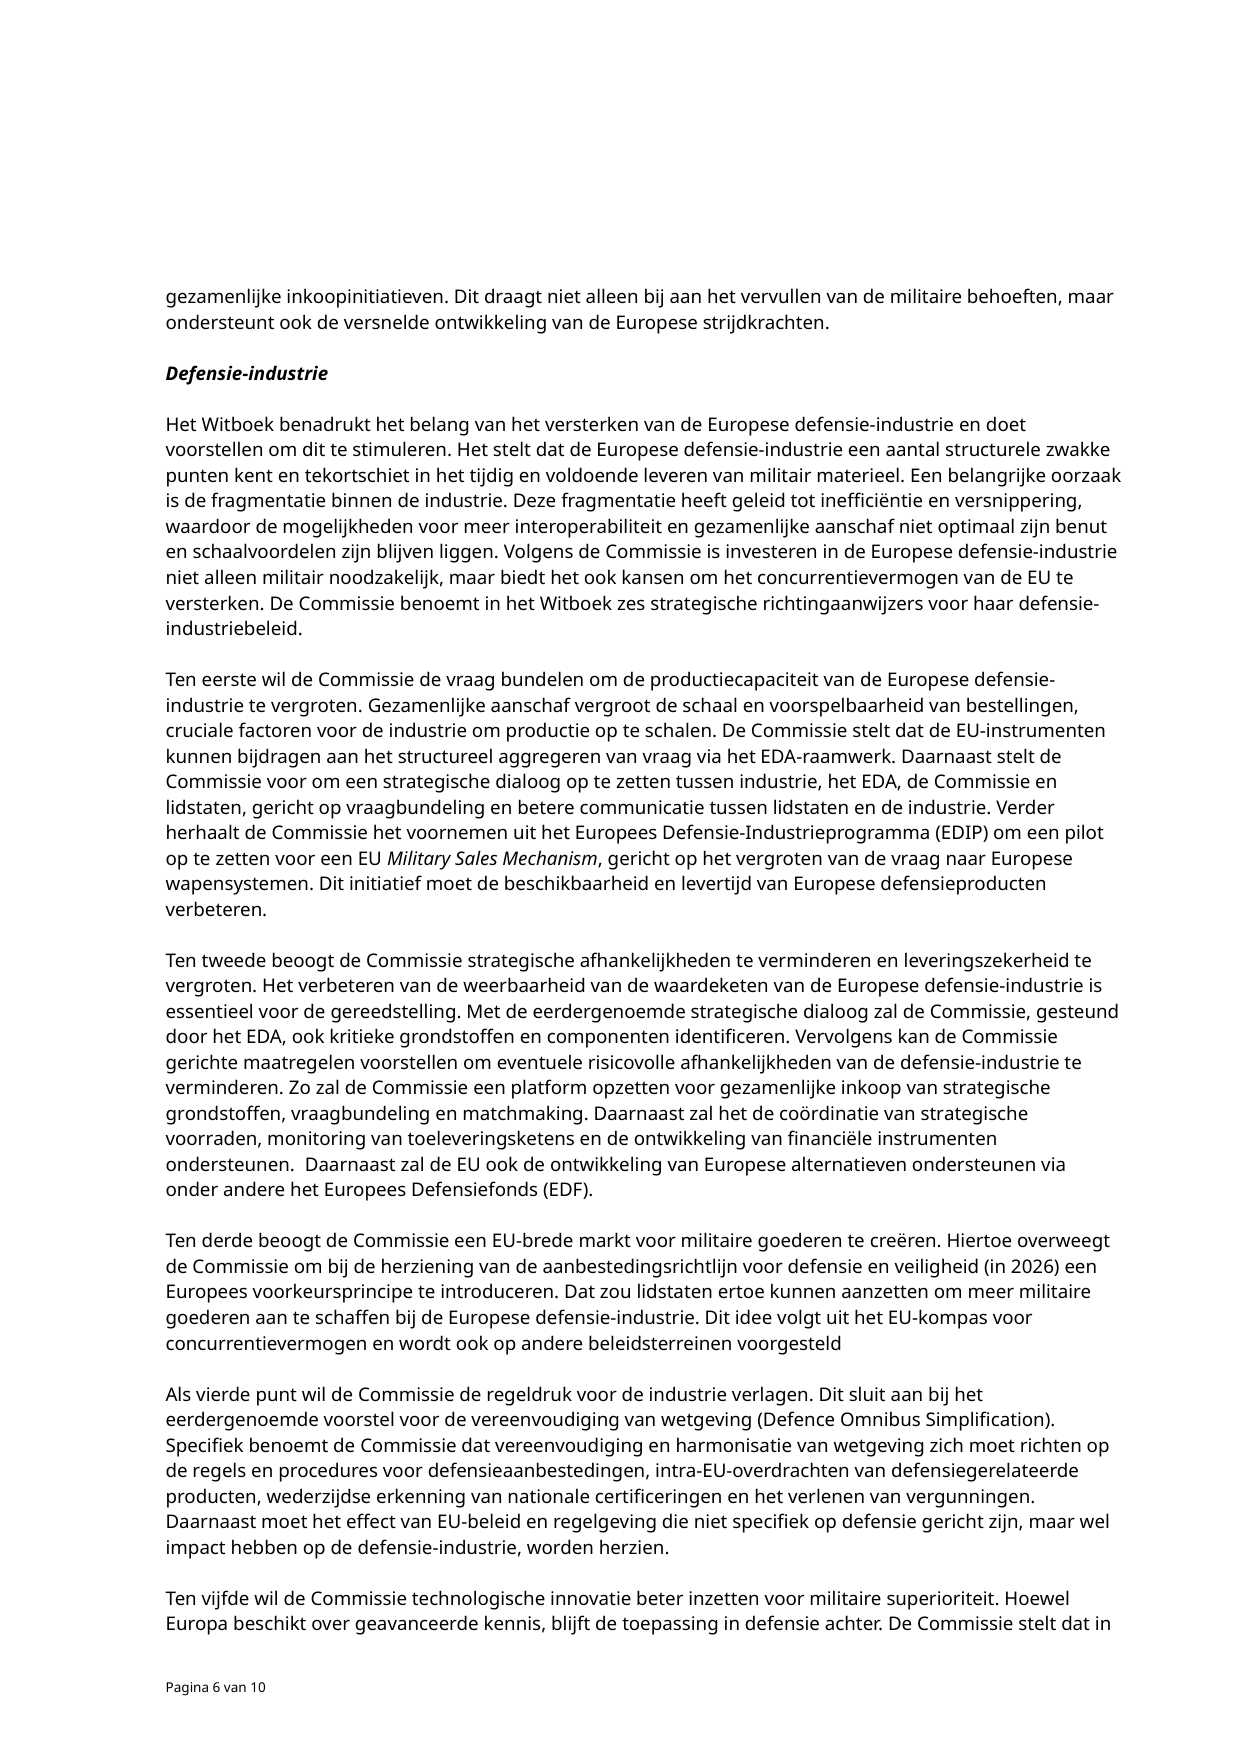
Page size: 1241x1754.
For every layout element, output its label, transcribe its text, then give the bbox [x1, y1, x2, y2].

text Het Witboek benadrukt het belang van het versterken van de Europese defensie-industrie en doet voorstellen om dit te stimuleren. Het stelt dat de Europese defensie-industrie een aantal structurele zwakke punten kent en tekortschiet in het tijdig en voldoende leveren van militair materieel. Een belangrijke oorzaak is de fragmentatie binnen de industrie. Deze fragmentatie heeft geleid tot inefficiëntie en versnippering, waardoor de mogelijkheden voor meer interoperabiliteit en gezamenlijke aanschaf niet optimaal zijn benut en schaalvoordelen zijn blijven liggen. Volgens de Commissie is investeren in de Europese defensie-industrie niet alleen militair noodzakelijk, maar biedt het ook kansen om het concurrentievermogen van de EU te versterken. De Commissie benoemt in het Witboek zes strategische richtingaanwijzers voor haar defensie-industriebeleid. [165, 411, 1122, 641]
text Als vierde punt wil de Commissie de regeldruk voor de industrie verlagen. Dit sluit aan bij het eerdergenoemde voorstel voor de vereenvoudiging van wetgeving (Defence Omnibus Simplification). Specifiek benoemt de Commissie dat vereenvoudiging en harmonisatie van wetgeving zich moet richten op de regels en procedures voor defensieaanbestedingen, intra-EU-overdrachten van defensiegerelateerde producten, wederzijdse erkenning van nationale certificeringen en het verlenen van vergunningen. Daarnaast moet het effect van EU-beleid en regelgeving die niet specifiek op defensie gericht zijn, maar wel impact hebben op de defensie-industrie, worden herzien. [165, 1381, 1122, 1559]
text Ten derde beoogt de Commissie een EU-brede markt voor militaire goederen te creëren. Hiertoe overweegt de Commissie om bij de herziening van de aanbestedingsrichtlijn voor defensie en veiligheid (in 2026) een Europees voorkeursprincipe te introduceren. Dat zou lidstaten ertoe kunnen aanzetten om meer militaire goederen aan te schaffen bij de Europese defensie-industrie. Dit idee volgt uit het EU-kompas voor concurrentievermogen en wordt ook op andere beleidsterreinen voorgesteld [165, 1228, 1122, 1355]
text Defensie-industrie [165, 360, 1122, 386]
text Ten tweede beoogt de Commissie strategische afhankelijkheden te verminderen en leveringszekerheid te vergroten. Het verbeteren van de weerbaarheid van de waardeketen van de Europese defensie-industrie is essentieel voor de gereedstelling. Met de eerdergenoemde strategische dialoog zal de Commissie, gesteund door het EDA, ook kritieke grondstoffen en componenten identificeren. Vervolgens kan de Commissie gerichte maatregelen voorstellen om eventuele risicovolle afhankelijkheden van de defensie-industrie te verminderen. Zo zal de Commissie een platform opzetten voor gezamenlijke inkoop van strategische grondstoffen, vraagbundeling en matchmaking. Daarnaast zal het de coördinatie van strategische voorraden, monitoring van toeleveringsketens en de ontwikkeling van financiële instrumenten ondersteunen. Daarnaast zal de EU ook de ontwikkeling van Europese alternatieven ondersteunen via onder andere het Europees Defensiefonds (EDF). [165, 947, 1122, 1202]
text Ten eerste wil de Commissie de vraag bundelen om de productiecapaciteit van de Europese defensie-industrie te vergroten. Gezamenlijke aanschaf vergroot de schaal en voorspelbaarheid van bestellingen, cruciale factoren voor de industrie om productie op te schalen. De Commissie stelt dat de EU-instrumenten kunnen bijdragen aan het structureel aggregeren van vraag via het EDA-raamwerk. Daarnaast stelt de Commissie voor om een strategische dialoog op te zetten tussen industrie, het EDA, de Commissie en lidstaten, gericht op vraagbundeling en betere communicatie tussen lidstaten en de industrie. Verder herhaalt de Commissie het voornemen uit het Europees Defensie-Industrieprogramma (EDIP) om een pilot op te zetten voor een EU Military Sales Mechanism, gericht op het vergroten van de vraag naar Europese wapensystemen. Dit initiatief moet de beschikbaarheid en levertijd van Europese defensieproducten verbeteren. [165, 666, 1122, 922]
